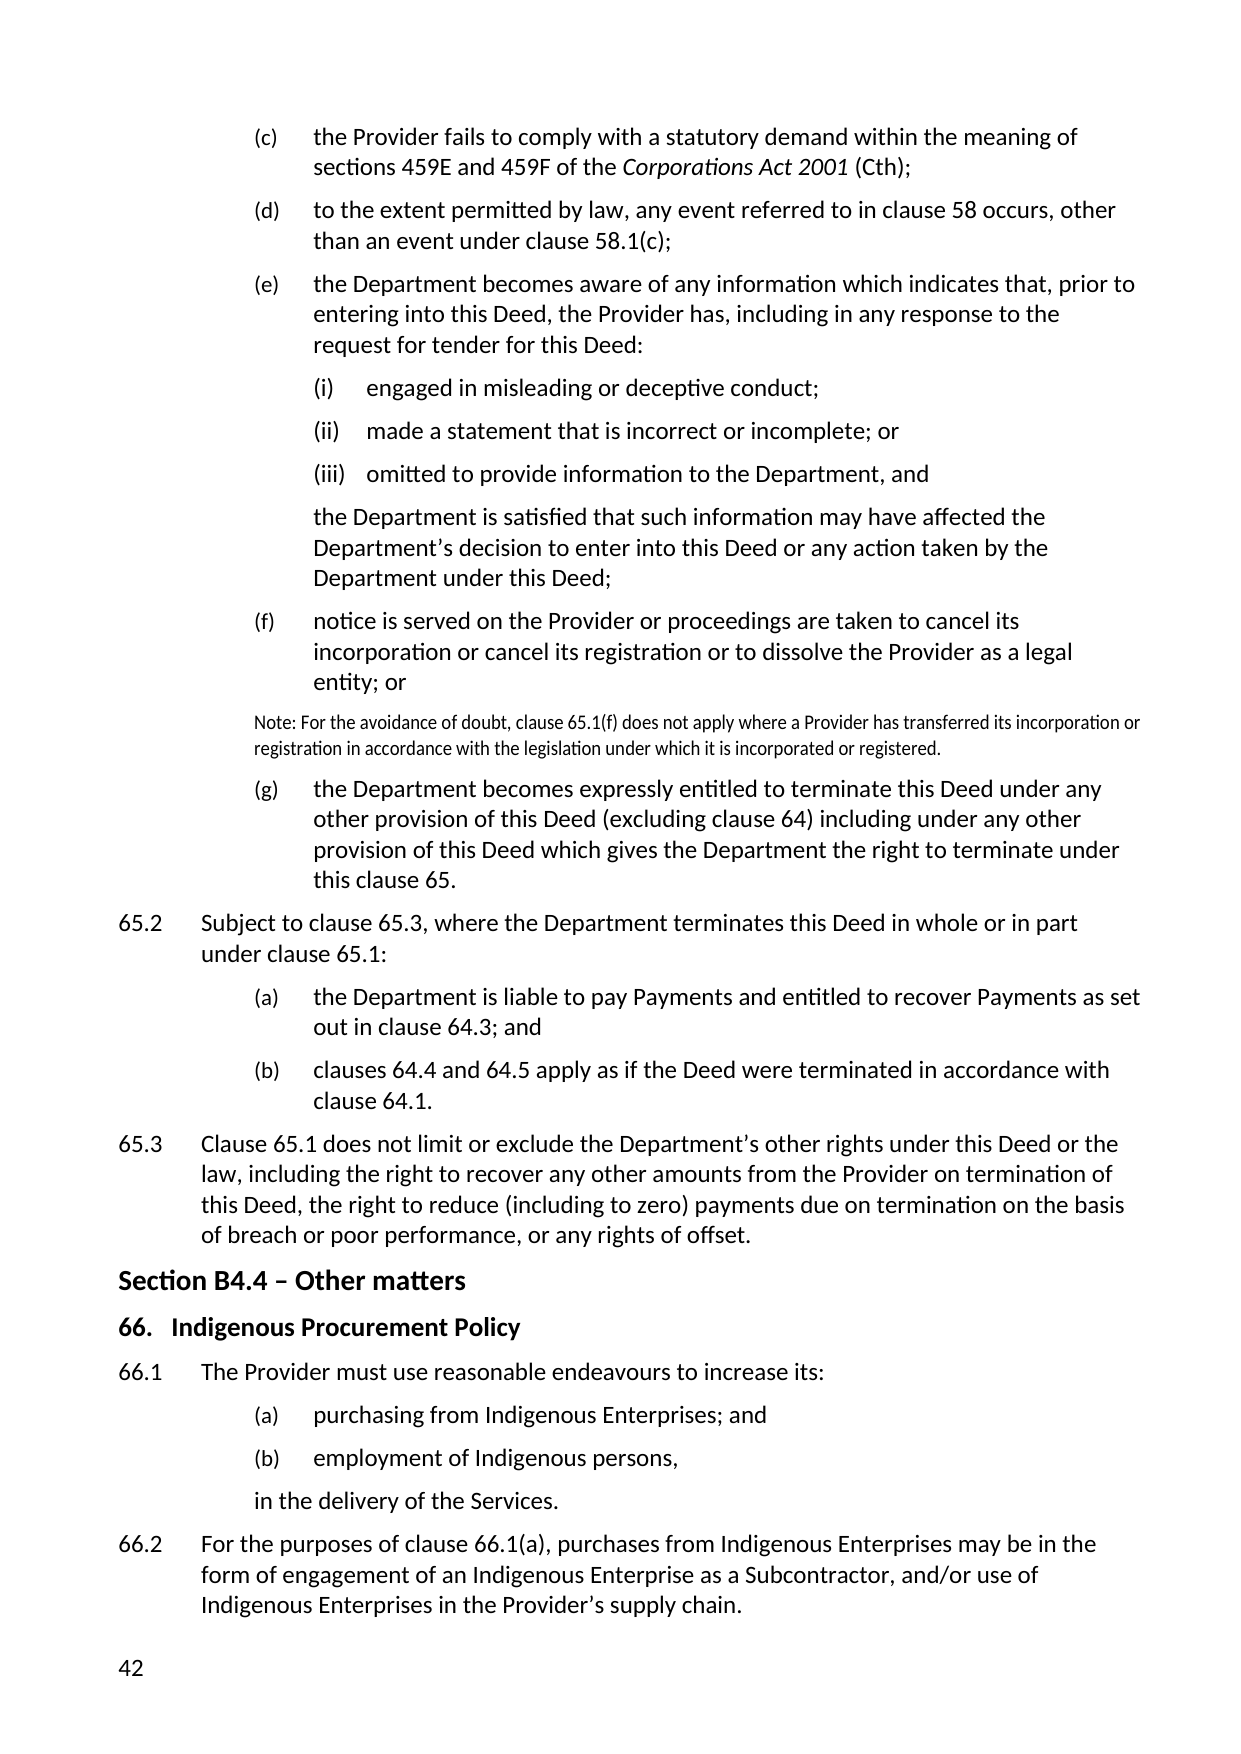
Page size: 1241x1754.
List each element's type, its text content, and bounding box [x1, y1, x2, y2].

list the Department becomes expressly entitled to terminate this Deed under any other provision of this Deed (excluding clause 64) including under any other provision of this Deed which gives the Department the right to terminate under this clause 65. [254, 773, 1144, 895]
list the Provider fails to comply with a statutory demand within the meaning of sections 459E and 459F of the Corporations Act 2001 (Cth); [254, 121, 1144, 182]
list the Department is satisfied that such information may have affected the Department’s decision to enter into this Deed or any action taken by the Department under this Deed; [313, 501, 1144, 593]
list employment of Indigenous persons, [254, 1442, 1144, 1473]
list the Department is liable to pay Payments and entitled to recover Payments as set out in clause 64.3; and [254, 981, 1144, 1042]
list engaged in misleading or deceptive conduct; [313, 372, 1144, 403]
subtitle Section B4.4 – Other matters [118, 1262, 1144, 1298]
list made a statement that is incorrect or incomplete; or [313, 415, 1144, 446]
text in the delivery of the Services. [254, 1485, 1144, 1516]
text The Provider must use reasonable endeavours to increase its: [118, 1356, 1144, 1387]
list omitted to provide information to the Department, and [313, 458, 1144, 489]
text Subject to clause 65.3, where the Department terminates this Deed in whole or in part under clause 65.1: [118, 907, 1144, 968]
text Indigenous Procurement Policy [118, 1311, 1144, 1344]
text For the purposes of clause 66.1(a), purchases from Indigenous Enterprises may be in the form of engagement of an Indigenous Enterprise as a Subcontractor, and/or use of Indigenous Enterprises in the Provider’s supply chain. [118, 1528, 1144, 1620]
text Note: For the avoidance of doubt, clause 65.1(f) does not apply where a Provider has transferred its incorporation or registration in accordance with the legislation under which it is incorporated or registered. [254, 709, 1144, 760]
list clauses 64.4 and 64.5 apply as if the Deed were terminated in accordance with clause 64.1. [254, 1054, 1144, 1115]
list purchasing from Indigenous Enterprises; and [254, 1399, 1144, 1430]
list to the extent permitted by law, any event referred to in clause 58 occurs, other than an event under clause 58.1(c); [254, 194, 1144, 256]
text Clause 65.1 does not limit or exclude the Department’s other rights under this Deed or the law, including the right to recover any other amounts from the Provider on termination of this Deed, the right to reduce (including to zero) payments due on termination on the basis of breach or poor performance, or any rights of offset. [118, 1128, 1144, 1250]
list notice is served on the Provider or proceedings are taken to cancel its incorporation or cancel its registration or to dissolve the Provider as a legal entity; or [254, 605, 1144, 697]
list the Department becomes aware of any information which indicates that, prior to entering into this Deed, the Provider has, including in any response to the request for tender for this Deed: [254, 268, 1144, 360]
